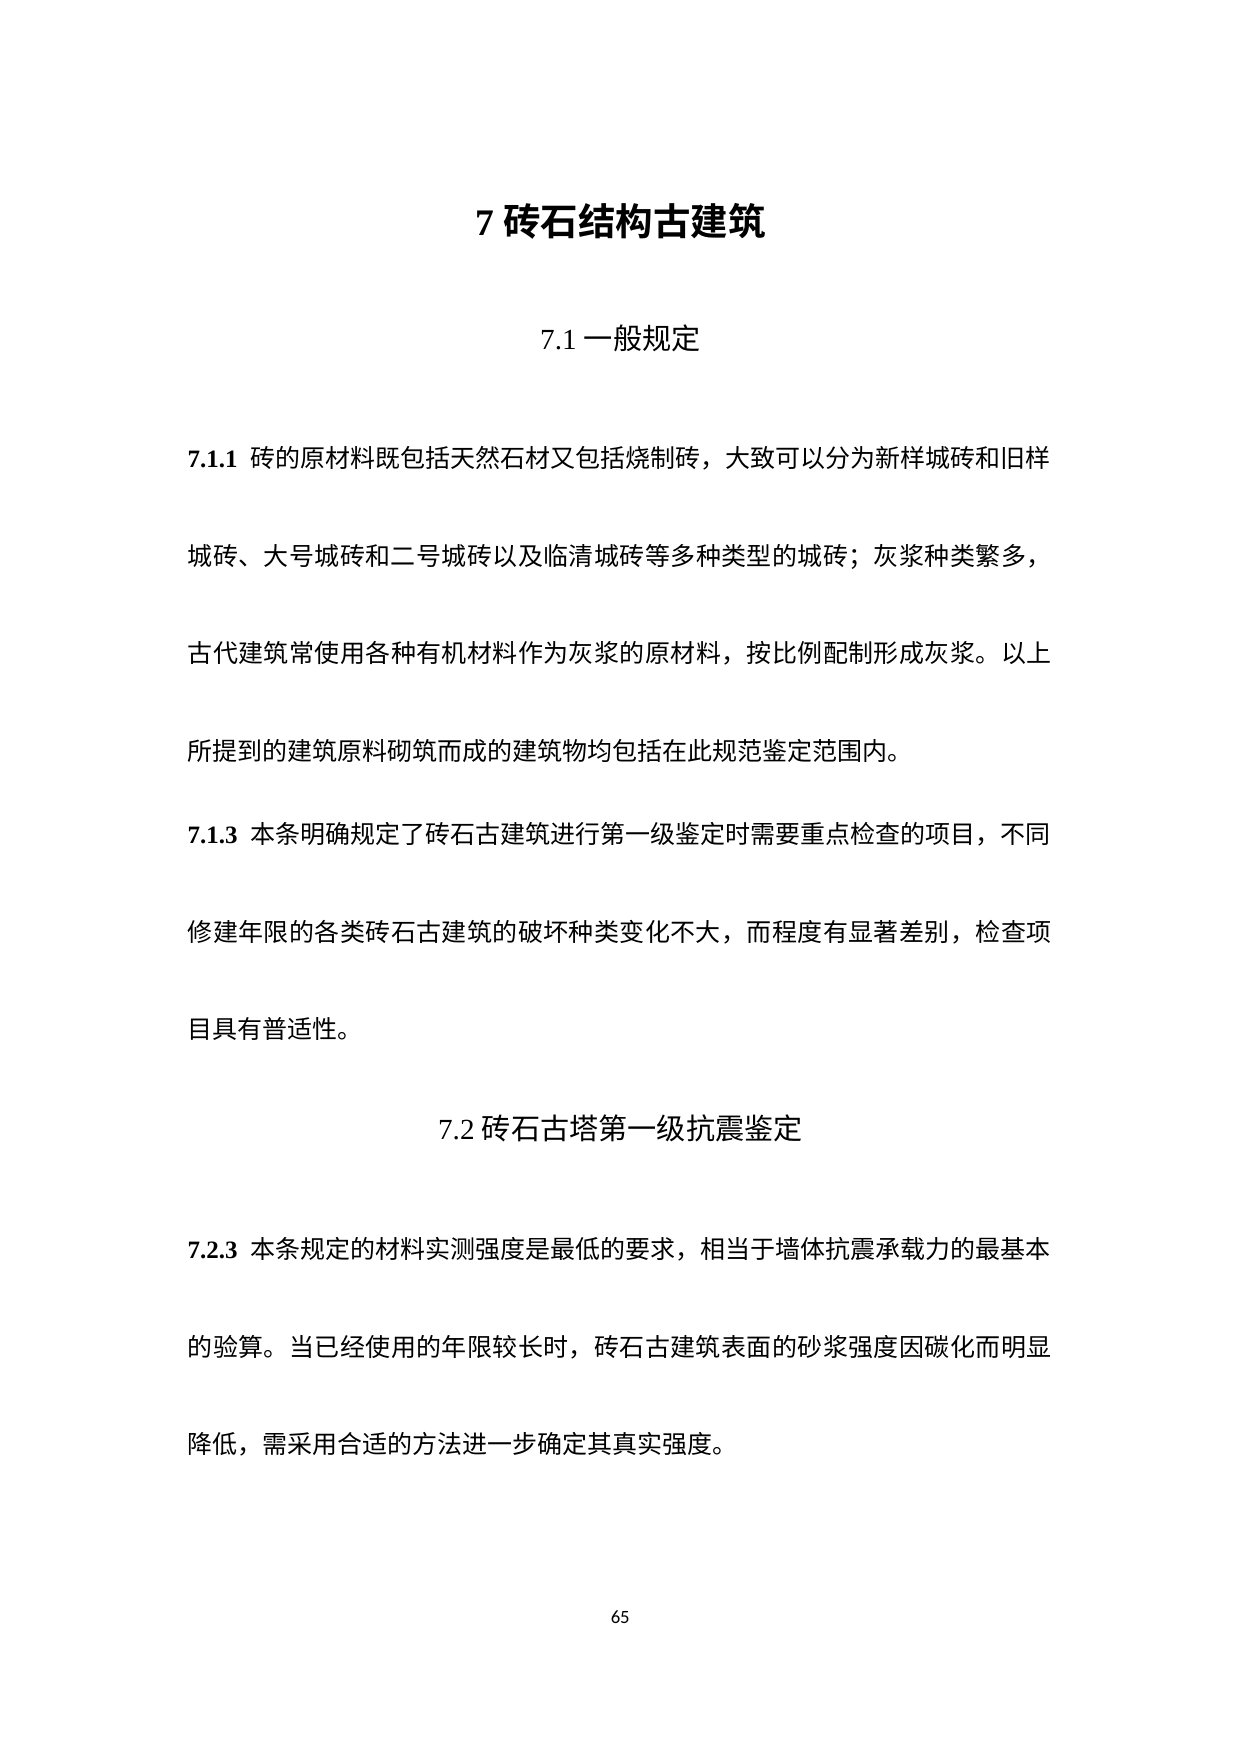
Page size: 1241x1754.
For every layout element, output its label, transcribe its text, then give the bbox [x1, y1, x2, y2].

subtitle 7 砖石结构古建筑 [187, 187, 1053, 252]
text 7.1.3 本条明确规定了砖石古建筑进行第一级鉴定时需要重点检查的项目，不同修建年限的各类砖石古建筑的破坏种类变化不大，而程度有显著差别，检查项目具有普适性。 [187, 800, 1053, 1060]
subtitle 7.1 一般规定 [187, 304, 1053, 369]
subtitle 7.2 砖石古塔第一级抗震鉴定 [187, 1094, 1053, 1159]
text 7.2.3 本条规定的材料实测强度是最低的要求，相当于墙体抗震承载力的最基本的验算。当已经使用的年限较长时，砖石古建筑表面的砂浆强度因碳化而明显降低，需采用合适的方法进一步确定其真实强度。 [187, 1215, 1053, 1475]
text 7.1.1 砖的原材料既包括天然石材又包括烧制砖，大致可以分为新样城砖和旧样城砖、大号城砖和二号城砖以及临清城砖等多种类型的城砖；灰浆种类繁多，古代建筑常使用各种有机材料作为灰浆的原材料，按比例配制形成灰浆。以上所提到的建筑原料砌筑而成的建筑物均包括在此规范鉴定范围内。 [187, 424, 1053, 782]
